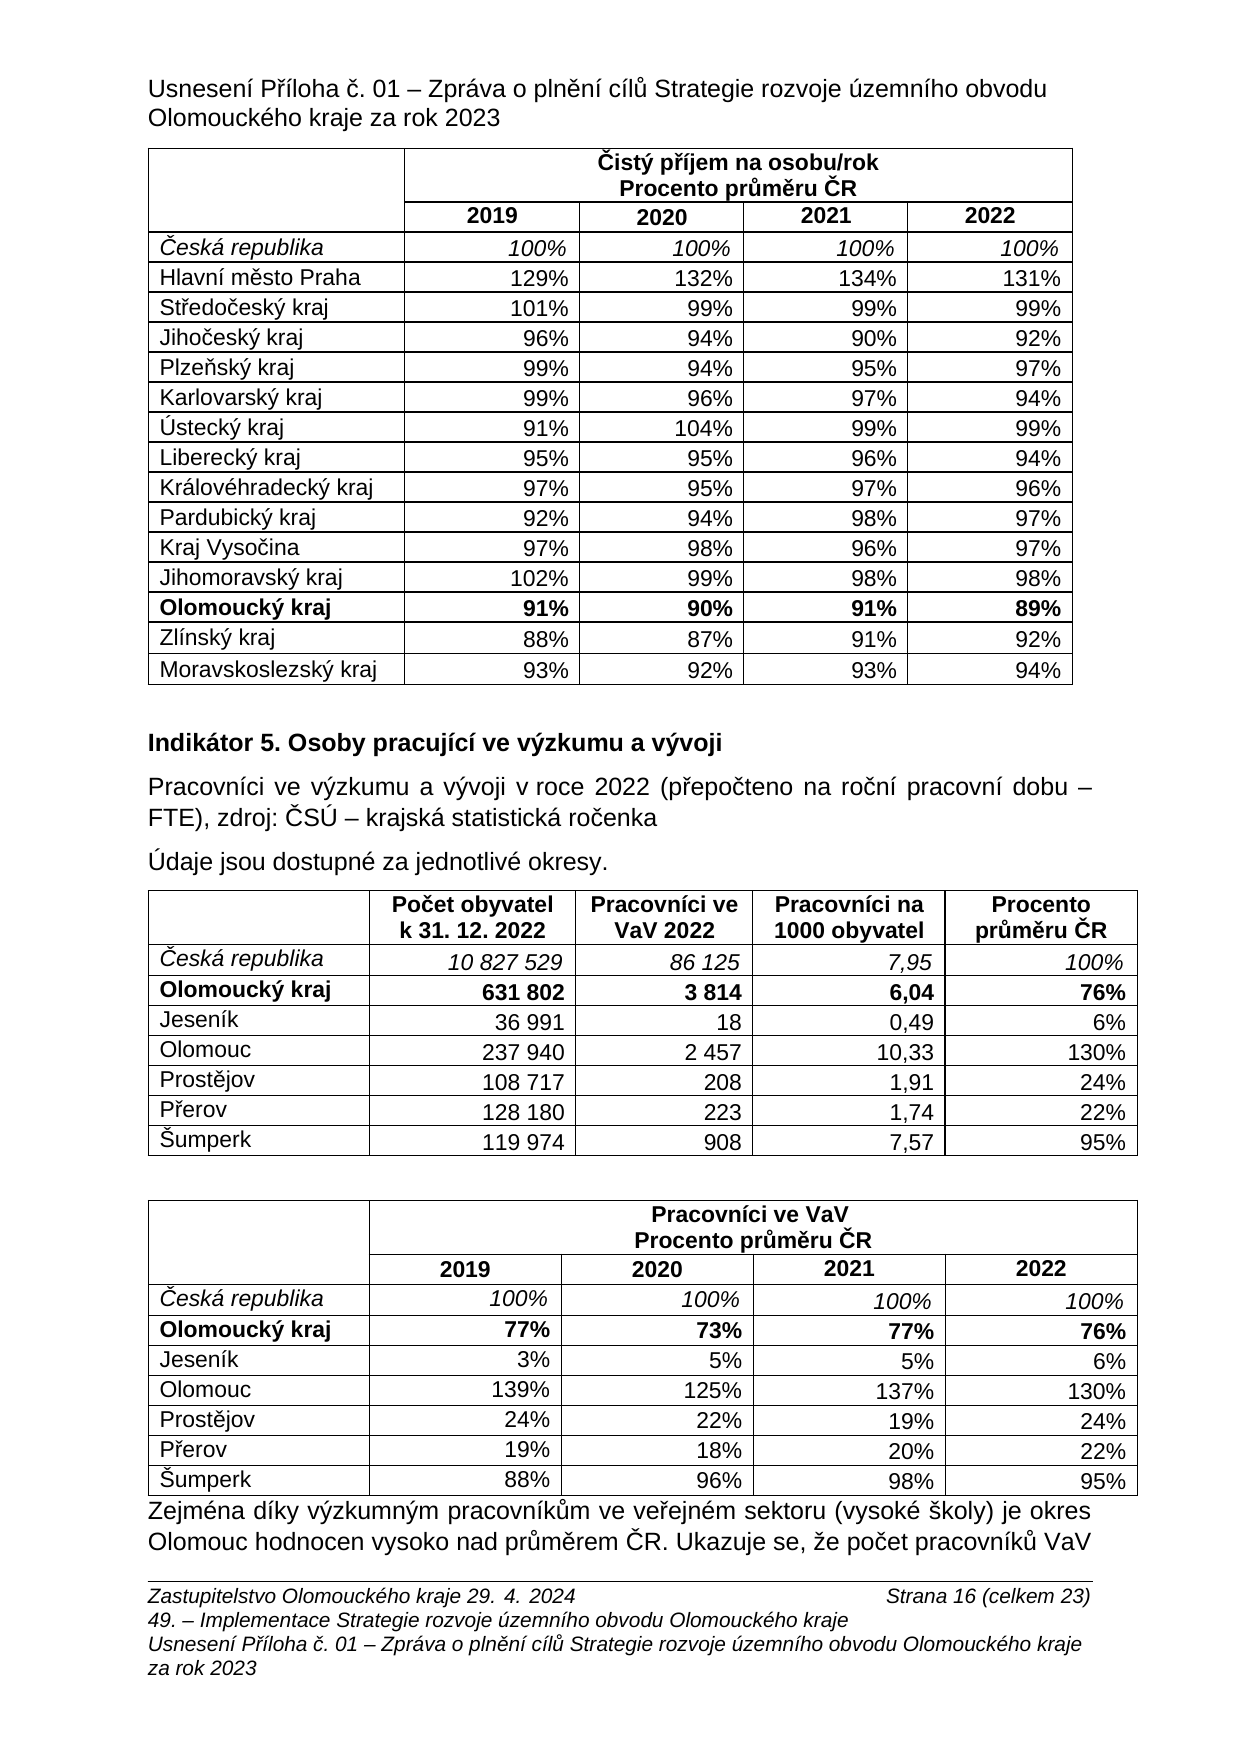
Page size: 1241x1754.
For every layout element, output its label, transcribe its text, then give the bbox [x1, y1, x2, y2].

table_cell 97% [744, 383, 907, 411]
table_cell Středočeský kraj [149, 293, 404, 321]
table_cell 91% [744, 623, 907, 653]
table_cell 94% [908, 654, 1072, 684]
table_cell Moravskoslezský kraj [149, 654, 404, 684]
table_cell 7,95 [753, 945, 944, 975]
table_cell 2 457 [576, 1036, 752, 1065]
table_cell 2020 [562, 1255, 753, 1283]
table_cell 3% [370, 1346, 561, 1375]
table_cell 6,04 [753, 976, 944, 1005]
table_cell 95% [744, 353, 907, 381]
table_cell Česká republika [149, 1285, 369, 1315]
table_cell 19% [754, 1406, 945, 1435]
table_cell 99% [405, 353, 579, 381]
table_cell 93% [405, 654, 579, 684]
table_cell 95% [580, 443, 743, 471]
table_cell 92% [908, 323, 1072, 351]
table_cell 97% [405, 533, 579, 561]
table_cell 0,49 [753, 1006, 944, 1035]
table_cell 36 991 [370, 1006, 575, 1035]
table_cell 1,74 [753, 1096, 944, 1125]
table_cell 2021 [744, 203, 907, 231]
table_cell 95% [580, 473, 743, 501]
table_cell 139% [370, 1376, 561, 1405]
table_cell Hlavní město Praha [149, 263, 404, 291]
table_cell 91% [405, 593, 579, 621]
table_cell Jihomoravský kraj [149, 563, 404, 591]
text Pracovníci ve výzkumu a vývoji v roce 2022 (přepočteno na roční pracovní dobu – FTE), zdroj: ČSÚ – krajská statistická ročenka [148, 772, 1093, 832]
table_cell 97% [405, 473, 579, 501]
table_cell 94% [908, 443, 1072, 471]
table_cell 95% [946, 1126, 1137, 1155]
table_header Procento průměru ČR [946, 891, 1137, 944]
table_cell Jeseník [149, 1006, 369, 1035]
table_cell 10 827 529 [370, 945, 575, 975]
table_cell 98% [754, 1466, 945, 1495]
table_cell 908 [576, 1126, 752, 1155]
table_cell Česká republika [149, 945, 369, 975]
table_cell 128 180 [370, 1096, 575, 1125]
table_cell 73% [562, 1316, 753, 1345]
table_cell 97% [908, 533, 1072, 561]
table_cell 92% [405, 503, 579, 531]
table_cell 108 717 [370, 1066, 575, 1095]
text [148, 1496, 1093, 1556]
table_cell Královéhradecký kraj [149, 473, 404, 501]
table_cell 93% [744, 654, 907, 684]
table_cell 94% [580, 353, 743, 381]
table_cell 2020 [580, 203, 743, 231]
table_cell 94% [580, 323, 743, 351]
table_cell 94% [908, 383, 1072, 411]
table_cell 102% [405, 563, 579, 591]
table_cell Přerov [149, 1096, 369, 1125]
table_cell 131% [908, 263, 1072, 291]
table_cell 2019 [405, 203, 579, 231]
table_cell 2022 [908, 203, 1072, 231]
table_cell Šumperk [149, 1466, 369, 1495]
table_cell 88% [370, 1466, 561, 1495]
table_cell 98% [744, 503, 907, 531]
table_cell 100% [580, 233, 743, 261]
table_cell 87% [580, 623, 743, 653]
table_cell 1,91 [753, 1066, 944, 1095]
table_cell 137% [754, 1376, 945, 1405]
table_cell 6% [946, 1006, 1137, 1035]
table_cell 104% [580, 413, 743, 441]
table_cell 18% [562, 1436, 753, 1465]
table_cell Plzeňský kraj [149, 353, 404, 381]
text Údaje jsou dostupné za jednotlivé okresy. [148, 847, 1093, 875]
table_cell 24% [370, 1406, 561, 1435]
table_cell 96% [580, 383, 743, 411]
table_cell 134% [744, 263, 907, 291]
table_cell 100% [370, 1285, 561, 1315]
table_cell 101% [405, 293, 579, 321]
table_header Pracovníci ve VaV Procento průměru ČR [370, 1201, 1137, 1253]
table_cell 18 [576, 1006, 752, 1035]
table_cell Jihočeský kraj [149, 323, 404, 351]
table_cell Prostějov [149, 1406, 369, 1435]
table_cell 98% [908, 563, 1072, 591]
table_cell 77% [754, 1316, 945, 1345]
table_cell 125% [562, 1376, 753, 1405]
table_cell Přerov [149, 1436, 369, 1465]
table_cell 97% [908, 503, 1072, 531]
table_cell Prostějov [149, 1066, 369, 1095]
table_cell 223 [576, 1096, 752, 1125]
table_cell 24% [946, 1066, 1137, 1095]
table_cell 130% [946, 1376, 1137, 1405]
table_cell 76% [946, 1316, 1137, 1345]
table_cell 3 814 [576, 976, 752, 1005]
table_cell 77% [370, 1316, 561, 1345]
table_cell Šumperk [149, 1126, 369, 1155]
table_cell 96% [405, 323, 579, 351]
table_cell 89% [908, 593, 1072, 621]
table_cell 5% [562, 1346, 753, 1375]
table_cell 20% [754, 1436, 945, 1465]
table_cell 90% [744, 323, 907, 351]
table_cell 2021 [754, 1255, 945, 1283]
table_cell 99% [580, 563, 743, 591]
table_cell Olomoucký kraj [149, 1316, 369, 1345]
table_cell 7,57 [753, 1126, 944, 1155]
table_cell 86 125 [576, 945, 752, 975]
table_cell Česká republika [149, 233, 404, 261]
table_cell 76% [946, 976, 1137, 1005]
table_cell 96% [744, 443, 907, 471]
table_cell 95% [405, 443, 579, 471]
table_cell Karlovarský kraj [149, 383, 404, 411]
table_cell 237 940 [370, 1036, 575, 1065]
table_cell 90% [580, 593, 743, 621]
table_cell 98% [744, 563, 907, 591]
table_cell Ústecký kraj [149, 413, 404, 441]
table_cell 100% [908, 233, 1072, 261]
table_cell 97% [908, 353, 1072, 381]
table_cell 100% [405, 233, 579, 261]
table_cell 24% [946, 1406, 1137, 1435]
table_cell 22% [562, 1406, 753, 1435]
table_cell 100% [946, 1285, 1137, 1315]
table_header Pracovníci ve VaV 2022 [576, 891, 752, 944]
table_cell 6% [946, 1346, 1137, 1375]
table_cell 10,33 [753, 1036, 944, 1065]
table_cell 130% [946, 1036, 1137, 1065]
table_cell 100% [562, 1285, 753, 1315]
table_cell 94% [580, 503, 743, 531]
table_cell 22% [946, 1436, 1137, 1465]
table_cell 88% [405, 623, 579, 653]
table_header [149, 149, 404, 231]
table_cell 99% [744, 293, 907, 321]
table_cell 100% [946, 945, 1137, 975]
table_cell 99% [908, 413, 1072, 441]
table_cell 100% [754, 1285, 945, 1315]
table_cell 99% [744, 413, 907, 441]
table_cell 129% [405, 263, 579, 291]
table_header [149, 1201, 369, 1283]
table_cell Olomoucký kraj [149, 593, 404, 621]
table_cell Olomouc [149, 1036, 369, 1065]
table_cell Zlínský kraj [149, 623, 404, 653]
table_cell 95% [946, 1466, 1137, 1495]
table_cell 92% [908, 623, 1072, 653]
table_cell 631 802 [370, 976, 575, 1005]
table_cell 91% [405, 413, 579, 441]
table_cell Olomoucký kraj [149, 976, 369, 1005]
table_cell 100% [744, 233, 907, 261]
table_cell 97% [744, 473, 907, 501]
table_cell Liberecký kraj [149, 443, 404, 471]
table_cell Olomouc [149, 1376, 369, 1405]
table_cell 91% [744, 593, 907, 621]
table_header [149, 891, 369, 944]
table_cell Jeseník [149, 1346, 369, 1375]
table_cell Kraj Vysočina [149, 533, 404, 561]
table_cell 2022 [946, 1255, 1137, 1283]
table_header Čistý příjem na osobu/rok Procento průměru ČR [405, 149, 1072, 201]
table_cell 19% [370, 1436, 561, 1465]
table_cell 2019 [370, 1255, 561, 1283]
table_cell 119 974 [370, 1126, 575, 1155]
table_header Počet obyvatel k 31. 12. 2022 [370, 891, 575, 944]
table_cell 132% [580, 263, 743, 291]
table_cell Pardubický kraj [149, 503, 404, 531]
table_cell 96% [908, 473, 1072, 501]
table_cell 99% [580, 293, 743, 321]
table_cell 96% [744, 533, 907, 561]
table_cell 98% [580, 533, 743, 561]
table_cell 96% [562, 1466, 753, 1495]
table_cell 92% [580, 654, 743, 684]
table_cell 22% [946, 1096, 1137, 1125]
table_cell 208 [576, 1066, 752, 1095]
text Indikátor 5. Osoby pracující ve výzkumu a vývoji [148, 728, 1093, 757]
table_header Pracovníci na 1000 obyvatel [753, 891, 944, 944]
table_cell 99% [405, 383, 579, 411]
table_cell 5% [754, 1346, 945, 1375]
table_cell 99% [908, 293, 1072, 321]
